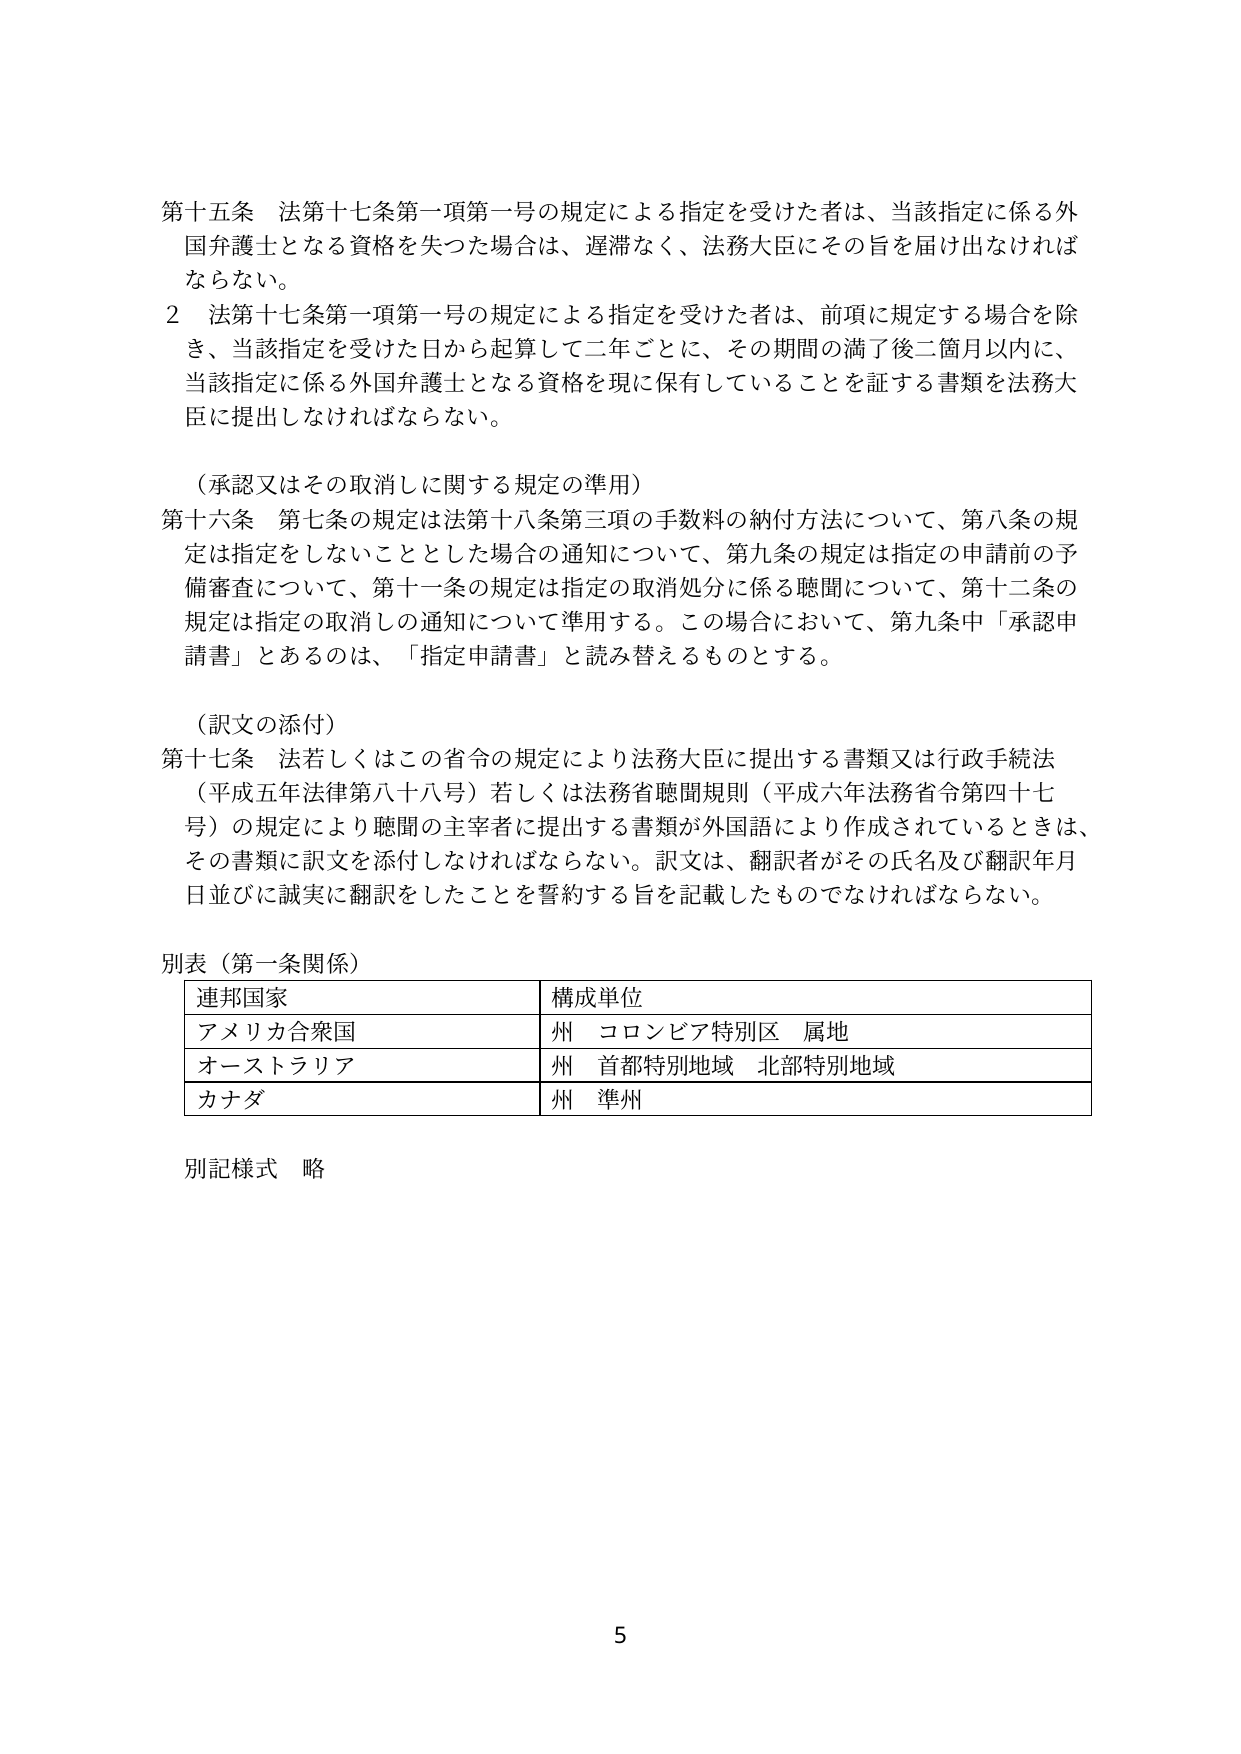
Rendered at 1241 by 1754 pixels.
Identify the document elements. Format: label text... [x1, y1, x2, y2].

text ２ 法第十七条第一項第一号の規定による指定を受けた者は、前項に規定する場合を除き、当該指定を受けた日から起算して二年ごとに、その期間の満了後二箇月以内に、当該指定に係る外国弁護士となる資格を現に保有していることを証する書類を法務大臣に提出しなければならない。 [161, 296, 1079, 433]
text 第十七条 法若しくはこの省令の規定により法務大臣に提出する書類又は行政手続法（平成五年法律第八十八号）若しくは法務省聴聞規則（平成六年法務省令第四十七号）の規定により聴聞の主宰者に提出する書類が外国語により作成されているときは、その書類に訳文を添付しなければならない。訳文は、翻訳者がその氏名及び翻訳年月日並びに誠実に翻訳をしたことを誓約する旨を記載したものでなければならない。 [161, 740, 1079, 911]
text 別記様式 略 [184, 1151, 1079, 1185]
text （承認又はその取消しに関する規定の準用） [184, 467, 1079, 501]
text 第十六条 第七条の規定は法第十八条第三項の手数料の納付方法について、第八条の規定は指定をしないこととした場合の通知について、第九条の規定は指定の申請前の予備審査について、第十一条の規定は指定の取消処分に係る聴聞について、第十二条の規定は指定の取消しの通知について準用する。この場合において、第九条中「承認申請書」とあるのは、「指定申請書」と読み替えるものとする。 [161, 501, 1079, 672]
table_header 構成単位 [541, 981, 1091, 1013]
table_cell 州 準州 [541, 1083, 1091, 1115]
table_cell 州 コロンビア特別区 属地 [541, 1015, 1091, 1047]
table_cell アメリカ合衆国 [185, 1015, 539, 1047]
table_cell カナダ [185, 1083, 539, 1115]
text 別表（第一条関係） [161, 945, 1079, 979]
table_header 連邦国家 [185, 981, 539, 1013]
text 第十五条 法第十七条第一項第一号の規定による指定を受けた者は、当該指定に係る外国弁護士となる資格を失つた場合は、遅滞なく、法務大臣にその旨を届け出なければならない。 [161, 194, 1079, 296]
table_cell オーストラリア [185, 1049, 539, 1081]
text （訳文の添付） [184, 706, 1079, 740]
table_cell 州 首都特別地域 北部特別地域 [541, 1049, 1091, 1081]
